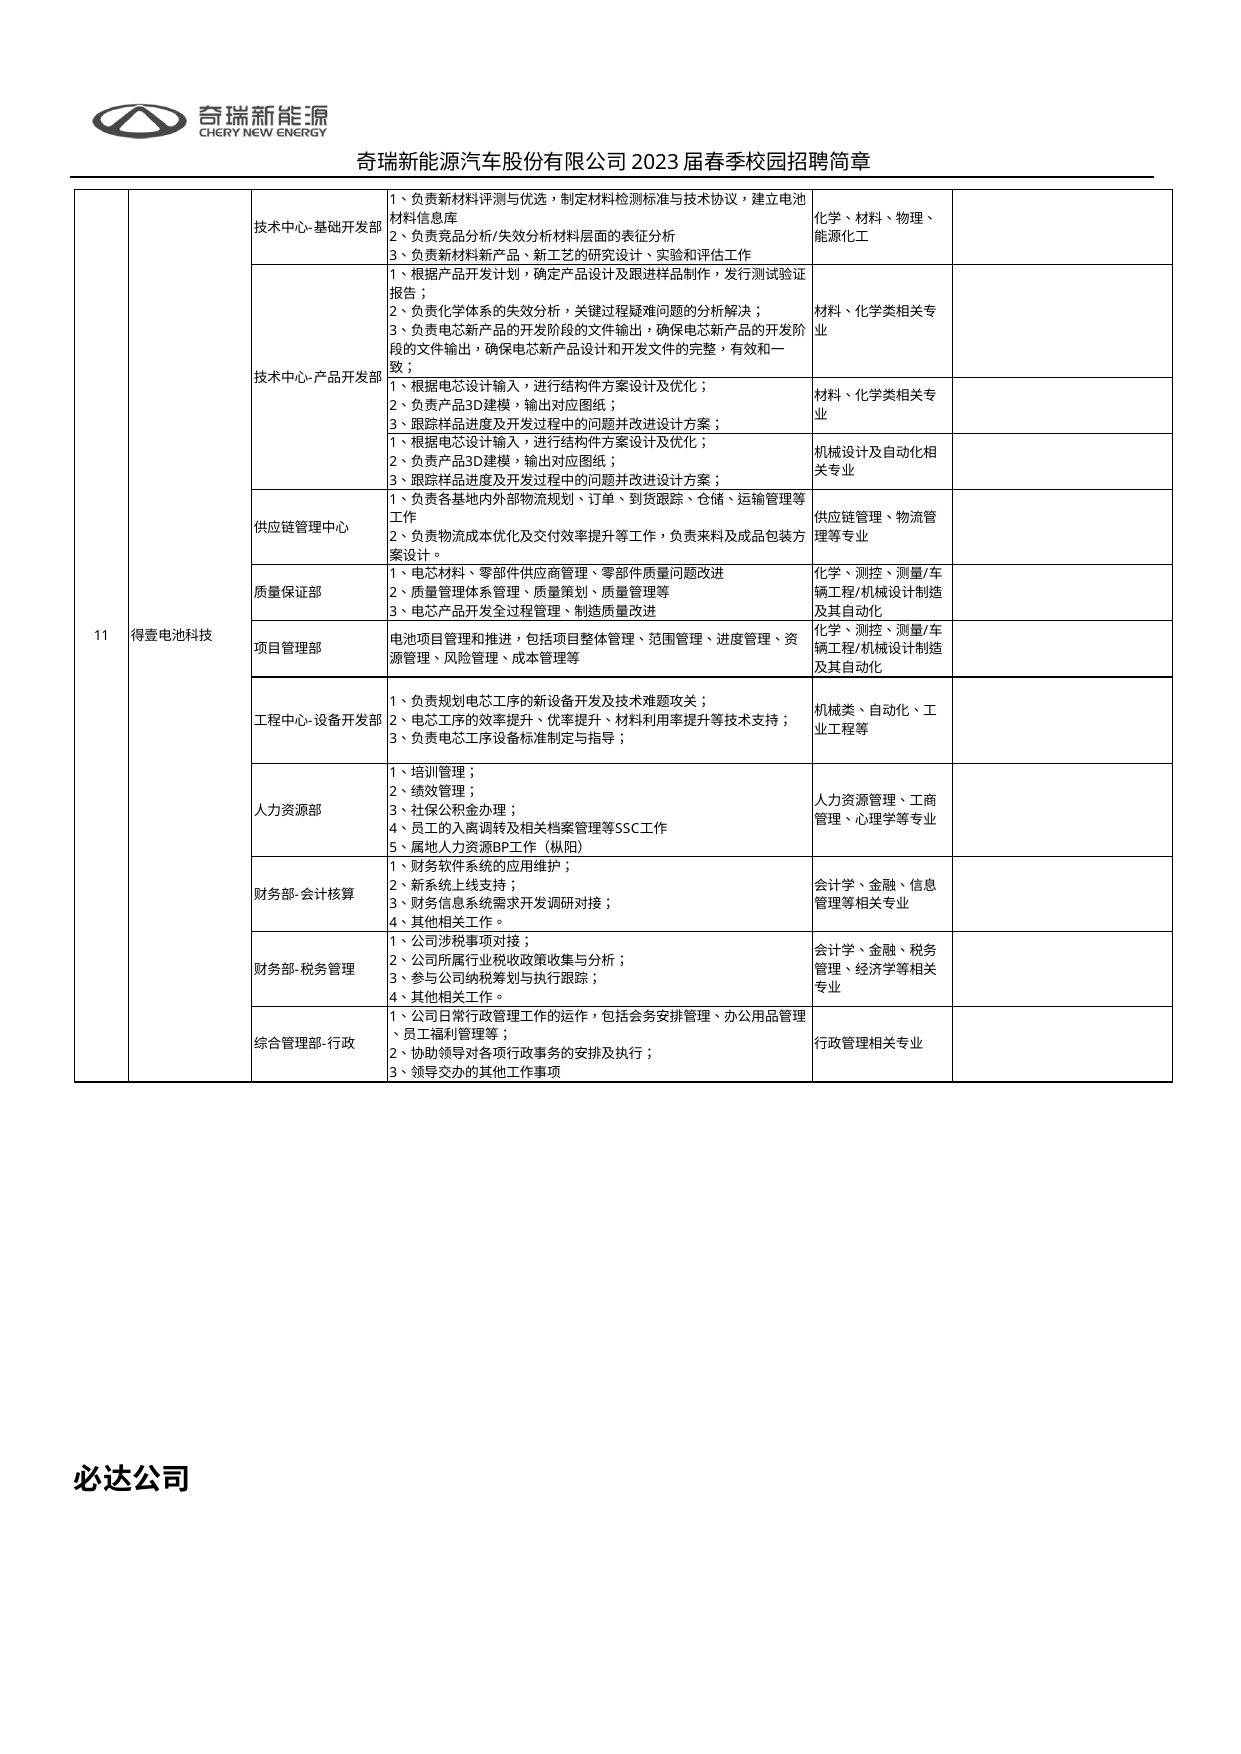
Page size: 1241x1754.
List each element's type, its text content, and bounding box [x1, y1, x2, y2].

picture [84, 93, 336, 146]
text 必达公司 [74, 1455, 1173, 1498]
